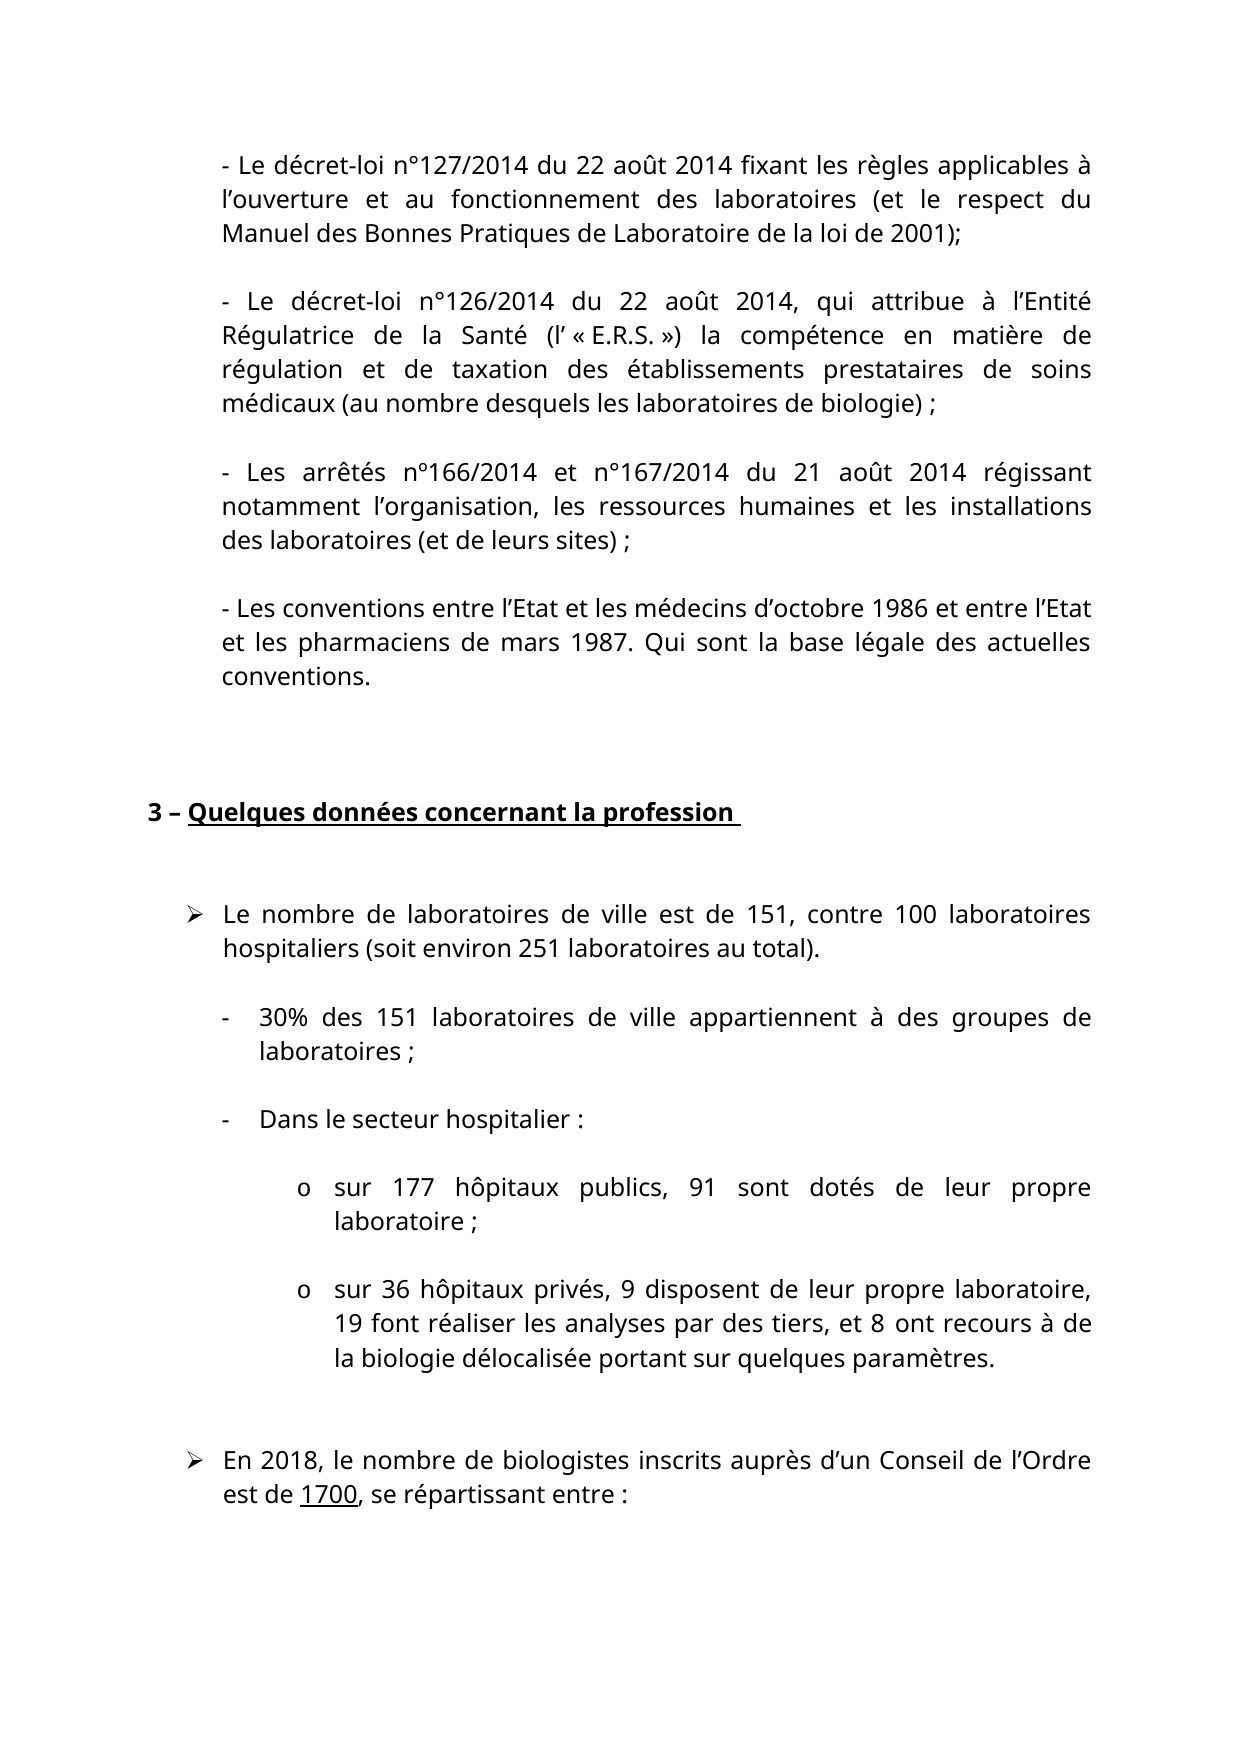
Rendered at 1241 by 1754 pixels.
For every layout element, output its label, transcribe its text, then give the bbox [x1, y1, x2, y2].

list En 2018, le nombre de biologistes inscrits auprès d’un Conseil de l’Ordre est de 1700, se répartissant entre : [185, 1442, 1093, 1511]
list sur 177 hôpitaux publics, 91 sont dotés de leur propre laboratoire ; [296, 1169, 1093, 1238]
list sur 36 hôpitaux privés, 9 disposent de leur propre laboratoire, 19 font réaliser les analyses par des tiers, et 8 ont recours à de la biologie délocalisée portant sur quelques paramètres. [296, 1272, 1093, 1374]
text - Les arrêtés nº166/2014 et n°167/2014 du 21 août 2014 régissant notamment l’organisation, les ressources humaines et les installations des laboratoires (et de leurs sites) ; [221, 454, 1093, 556]
text - Les conventions entre l’Etat et les médecins d’octobre 1986 et entre l’Etat et les pharmaciens de mars 1987. Qui sont la base légale des actuelles conventions. [221, 590, 1093, 693]
list 30% des 151 laboratoires de ville appartiennent à des groupes de laboratoires ; [221, 999, 1093, 1067]
list Dans le secteur hospitalier : [221, 1101, 1093, 1135]
text - Le décret-loi n°126/2014 du 22 août 2014, qui attribue à l’Entité Régulatrice de la Santé (l’ « E.R.S. ») la compétence en matière de régulation et de taxation des établissements prestataires de soins médicaux (au nombre desquels les laboratoires de biologie) ; [221, 284, 1093, 420]
list Le nombre de laboratoires de ville est de 151, contre 100 laboratoires hospitaliers (soit environ 251 laboratoires au total). [185, 897, 1093, 965]
text 3 – Quelques données concernant la profession [148, 795, 1093, 829]
text - Le décret-loi n°127/2014 du 22 août 2014 fixant les règles applicables à l’ouverture et au fonctionnement des laboratoires (et le respect du Manuel des Bonnes Pratiques de Laboratoire de la loi de 2001); [221, 148, 1093, 250]
